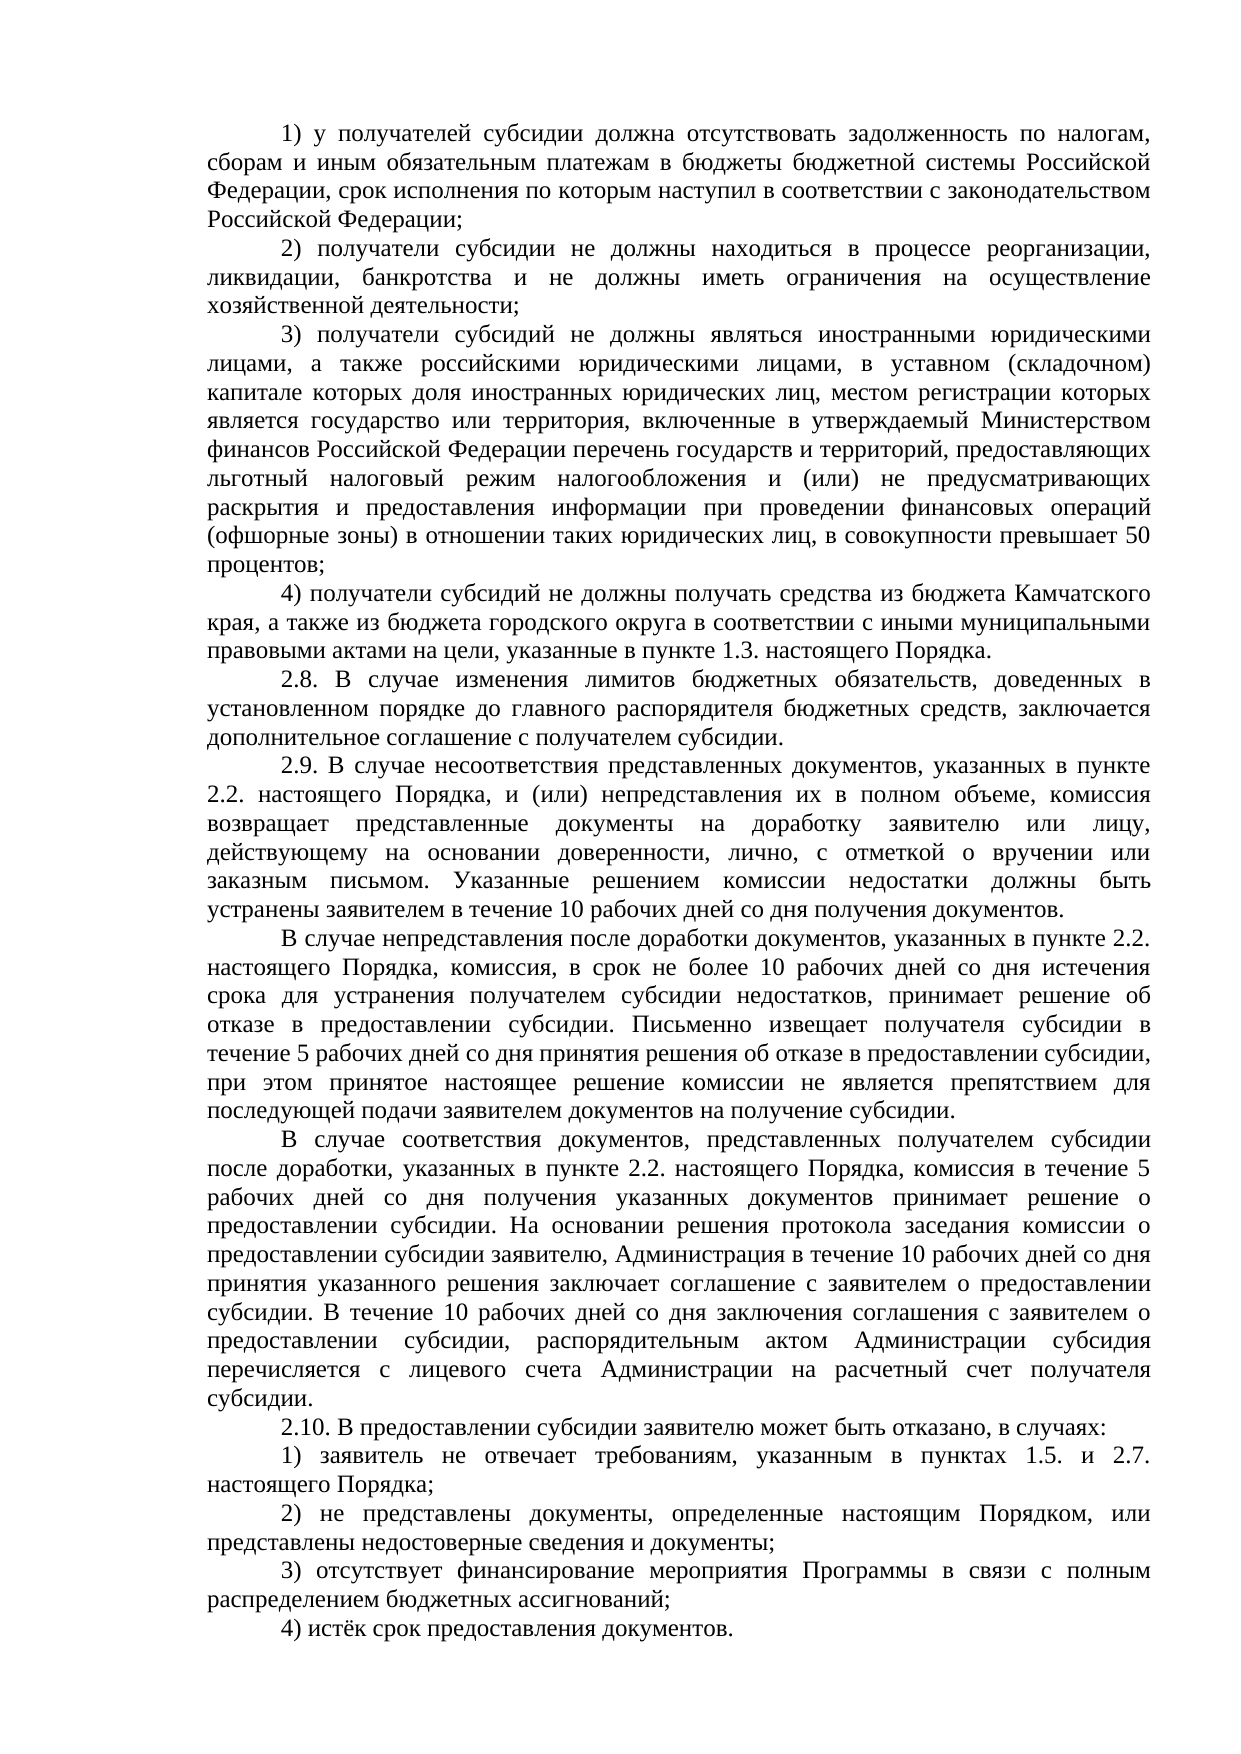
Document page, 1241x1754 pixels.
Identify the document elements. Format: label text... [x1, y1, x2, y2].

text В случае непредставления после доработки документов, указанных в пункте 2.2. настоящего Порядка, комиссия, в срок не более 10 рабочих дней со дня истечения срока для устранения получателем субсидии недостатков, принимает решение об отказе в предоставлении субсидии. Письменно извещает получателя субсидии в течение 5 рабочих дней со дня принятия решения об отказе в предоставлении субсидии, при этом принятое настоящее решение комиссии не является препятствием для последующей подачи заявителем документов на получение субсидии. [207, 923, 1152, 1124]
text 2.10. В предоставлении субсидии заявителю может быть отказано, в случаях: [207, 1412, 1152, 1441]
text 3) отсутствует финансирование мероприятия Программы в связи с полным распределением бюджетных ассигнований; [207, 1556, 1152, 1613]
text 3) получатели субсидий не должны являться иностранными юридическими лицами, а также российскими юридическими лицами, в уставном (складочном) капитале которых доля иностранных юридических лиц, местом регистрации которых является государство или территория, включенные в утверждаемый Министерством финансов Российской Федерации перечень государств и территорий, предоставляющих льготный налоговый режим налогообложения и (или) не предусматривающих раскрытия и предоставления информации при проведении финансовых операций (офшорные зоны) в отношении таких юридических лиц, в совокупности превышает 50 процентов; [207, 319, 1152, 578]
text В случае соответствия документов, представленных получателем субсидии после доработки, указанных в пункте 2.2. настоящего Порядка, комиссия в течение 5 рабочих дней со дня получения указанных документов принимает решение о предоставлении субсидии. На основании решения протокола заседания комиссии о предоставлении субсидии заявителю, Администрация в течение 10 рабочих дней со дня принятия указанного решения заключает соглашение с заявителем о предоставлении субсидии. В течение 10 рабочих дней со дня заключения соглашения с заявителем о предоставлении субсидии, распорядительным актом Администрации субсидия перечисляется с лицевого счета Администрации на расчетный счет получателя субсидии. [207, 1124, 1152, 1412]
text 1) заявитель не отвечает требованиям, указанным в пунктах 1.5. и 2.7. настоящего Порядка; [207, 1441, 1152, 1498]
text 2) не представлены документы, определенные настоящим Порядком, или представлены недостоверные сведения и документы; [207, 1498, 1152, 1556]
text 4) получатели субсидий не должны получать средства из бюджета Камчатского края, а также из бюджета городского округа в соответствии с иными муниципальными правовыми актами на цели, указанные в пункте 1.3. настоящего Порядка. [207, 578, 1152, 664]
text 1) у получателей субсидии должна отсутствовать задолженность по налогам, сборам и иным обязательным платежам в бюджеты бюджетной системы Российской Федерации, срок исполнения по которым наступил в соответствии с законодательством Российской Федерации; [207, 118, 1152, 233]
text 4) истёк срок предоставления документов. [207, 1613, 1152, 1642]
text 2) получатели субсидии не должны находиться в процессе реорганизации, ликвидации, банкротства и не должны иметь ограничения на осуществление хозяйственной деятельности; [207, 233, 1152, 319]
text 2.9. В случае несоответствия представленных документов, указанных в пункте 2.2. настоящего Порядка, и (или) непредставления их в полном объеме, комиссия возвращает представленные документы на доработку заявителю или лицу, действующему на основании доверенности, лично, с отметкой о вручении или заказным письмом. Указанные решением комиссии недостатки должны быть устранены заявителем в течение 10 рабочих дней со дня получения документов. [207, 751, 1152, 923]
text 2.8. В случае изменения лимитов бюджетных обязательств, доведенных в установленном порядке до главного распорядителя бюджетных средств, заключается дополнительное соглашение с получателем субсидии. [207, 664, 1152, 751]
